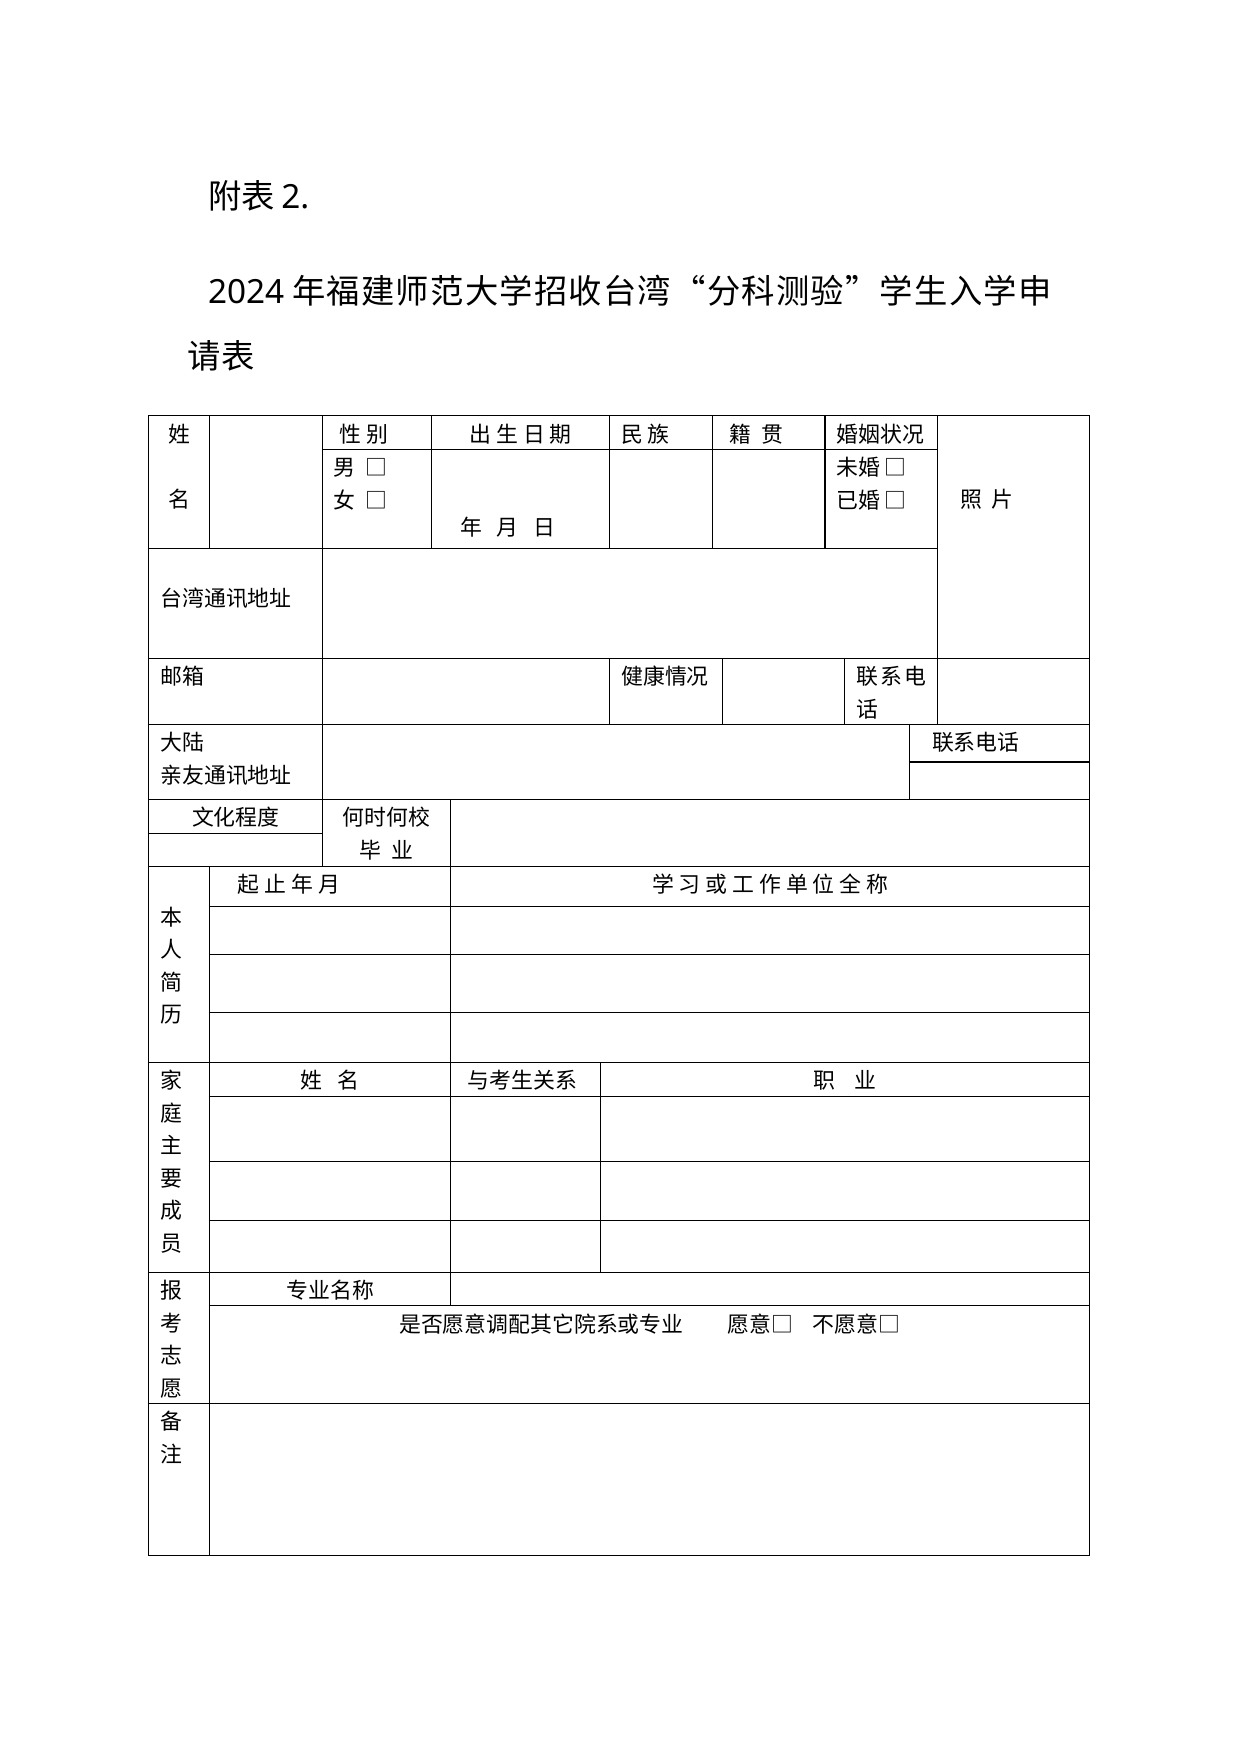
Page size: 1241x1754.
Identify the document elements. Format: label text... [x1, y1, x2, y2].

table_header 出 生 日 期 [432, 416, 609, 449]
table_cell 男 □ 女 □ [323, 450, 431, 547]
table_header 婚姻状况 [826, 416, 937, 449]
table_cell 专业名称 [210, 1273, 450, 1305]
table_cell [210, 1097, 450, 1161]
table_cell 是否愿意调配其它院系或专业 愿意□ 不愿意□ [210, 1306, 1089, 1403]
table_cell [451, 907, 1089, 954]
table_header 性 别 [323, 416, 431, 449]
table_cell 职 业 [601, 1063, 1089, 1096]
table_cell [451, 1162, 600, 1220]
table_cell 姓 名 [210, 1063, 450, 1096]
table_cell [149, 834, 322, 866]
table_cell [451, 1013, 1089, 1062]
table_cell 大陆 亲友通讯地址 [149, 725, 322, 799]
table_header 民 族 [610, 416, 712, 449]
table_cell [210, 907, 450, 954]
table_cell [910, 763, 1089, 799]
table_cell 文化程度 [149, 800, 322, 832]
table_cell [210, 1013, 450, 1062]
text 2024年福建师范大学招收台湾“分科测验”学生入学申请表 [187, 256, 1053, 386]
table_cell 备注 [149, 1404, 209, 1555]
table_cell 报考志愿 [149, 1273, 209, 1403]
table_cell [210, 955, 450, 1012]
table_cell 邮箱 [149, 659, 322, 724]
table_cell 联系电话 [845, 659, 937, 724]
table_cell [601, 1221, 1089, 1272]
table_cell [323, 659, 609, 724]
table_cell [323, 725, 909, 799]
table_header 照 片 [938, 416, 1089, 658]
table_cell 未婚 □ 已婚 □ [826, 450, 937, 547]
table_cell [210, 1404, 1089, 1555]
table_cell 健康情况 [610, 659, 722, 724]
table_cell 联系电话 [910, 725, 1089, 761]
table_cell 本 人 简 历 [149, 867, 209, 1062]
table_cell [610, 450, 712, 547]
text 附表2. [187, 162, 1053, 227]
table_cell [451, 800, 1089, 866]
table_cell [323, 549, 937, 658]
table_cell [210, 1162, 450, 1220]
table_cell [713, 450, 824, 547]
table_cell [938, 659, 1089, 724]
table_cell 台湾通讯地址 [149, 549, 322, 658]
table_cell [723, 659, 844, 724]
table_cell 家庭主要成员 [149, 1063, 209, 1272]
table_cell [451, 1273, 1089, 1305]
table_header 姓 名 [149, 416, 209, 547]
table_cell 学 习 或 工 作 单 位 全 称 [451, 867, 1089, 906]
table_cell [451, 955, 1089, 1012]
table_cell [451, 1097, 600, 1161]
table_header 籍 贯 [713, 416, 824, 449]
table_cell [210, 1221, 450, 1272]
table_cell 年 月 日 [432, 450, 609, 547]
table_cell [601, 1097, 1089, 1161]
table_cell 起 止 年 月 [210, 867, 450, 906]
table_cell 何时何校 毕 业 [323, 800, 450, 866]
table_cell 与考生关系 [451, 1063, 600, 1096]
table_cell [601, 1162, 1089, 1220]
table_header [210, 416, 322, 547]
table_cell [451, 1221, 600, 1272]
